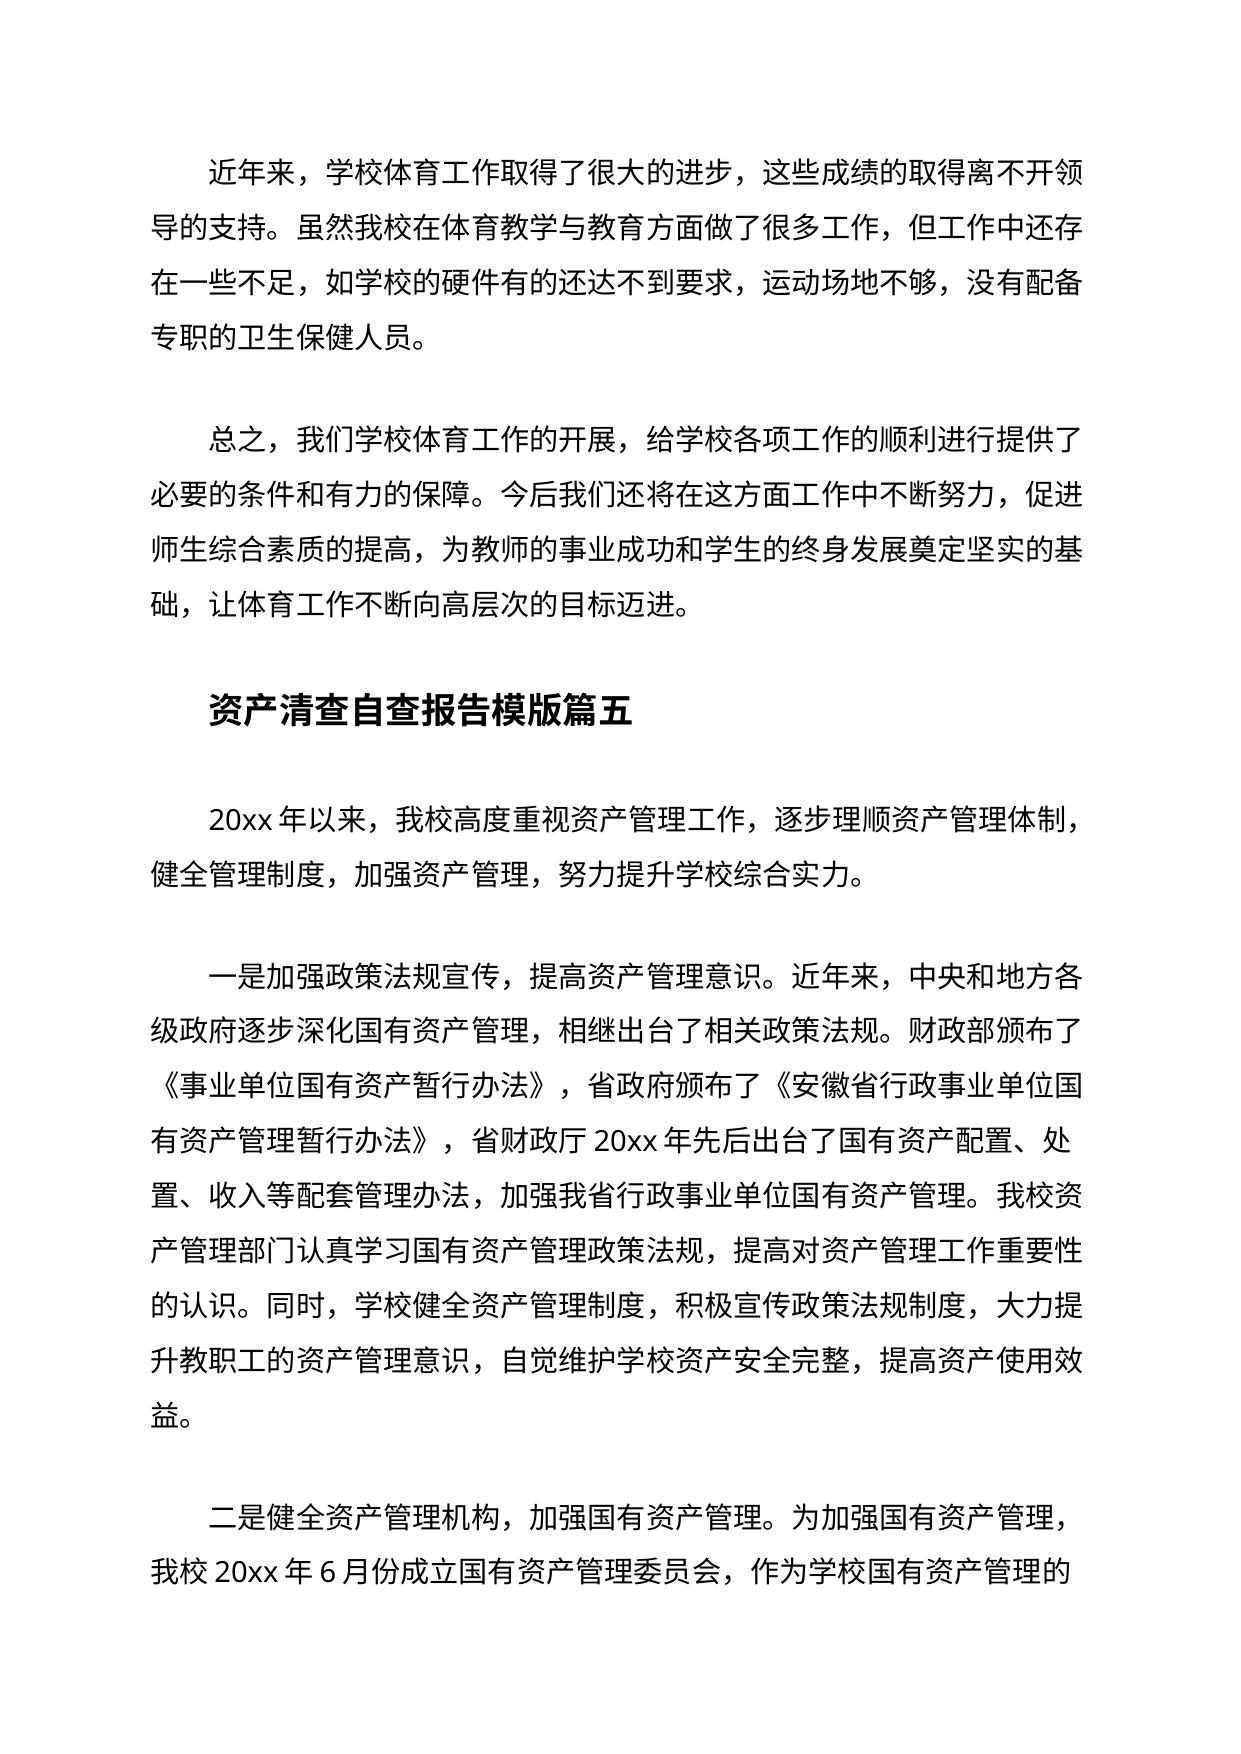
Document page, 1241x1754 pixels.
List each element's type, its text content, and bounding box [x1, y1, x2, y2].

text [150, 1494, 1090, 1591]
text 资产清查自查报告模版篇五 [150, 683, 1090, 734]
text 近年来，学校体育工作取得了很大的进步，这些成绩的取得离不开领导的支持。虽然我校在体育教学与教育方面做了很多工作，但工作中还存在一些不足，如学校的硬件有的还达不到要求，运动场地不够，没有配备专职的卫生保健人员。 [150, 150, 1090, 357]
text 一是加强政策法规宣传，提高资产管理意识。近年来，中央和地方各级政府逐步深化国有资产管理，相继出台了相关政策法规。财政部颁布了《事业单位国有资产暂行办法》，省政府颁布了《安徽省行政事业单位国有资产管理暂行办法》，省财政厅20xx年先后出台了国有资产配置、处置、收入等配套管理办法，加强我省行政事业单位国有资产管理。我校资产管理部门认真学习国有资产管理政策法规，提高对资产管理工作重要性的认识。同时，学校健全资产管理制度，积极宣传政策法规制度，大力提升教职工的资产管理意识，自觉维护学校资产安全完整，提高资产使用效益。 [150, 953, 1090, 1435]
text 总之，我们学校体育工作的开展，给学校各项工作的顺利进行提供了必要的条件和有力的保障。今后我们还将在这方面工作中不断努力，促进师生综合素质的提高，为教师的事业成功和学生的终身发展奠定坚实的基础，让体育工作不断向高层次的目标迈进。 [150, 416, 1090, 623]
text 20xx年以来，我校高度重视资产管理工作，逐步理顺资产管理体制，健全管理制度，加强资产管理，努力提升学校综合实力。 [150, 796, 1090, 894]
